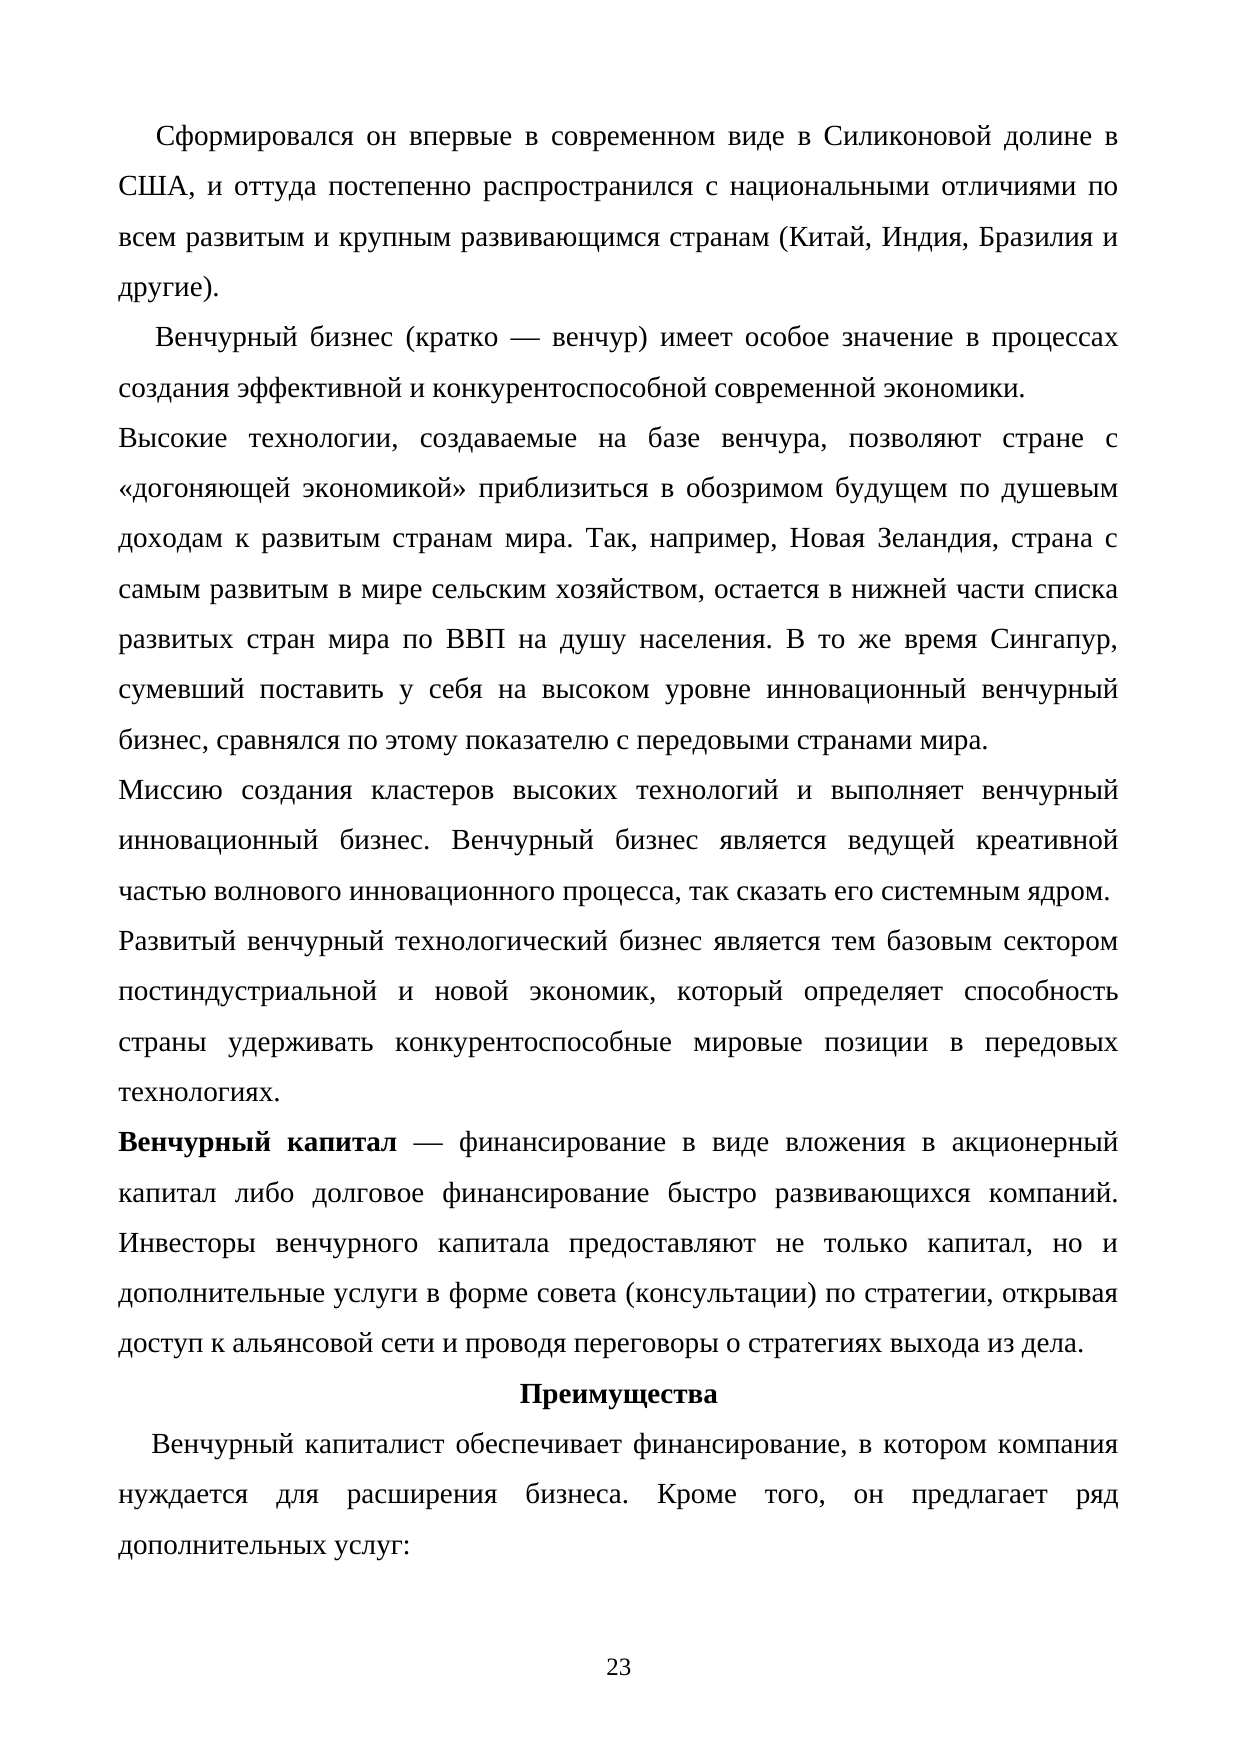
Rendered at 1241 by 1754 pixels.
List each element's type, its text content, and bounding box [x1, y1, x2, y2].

text Преимущества [118, 1376, 1119, 1409]
text Развитый венчурный технологический бизнес является тем базовым сектором постиндустриальной и новой экономик, который определяет способность страны удерживать конкурентоспособные мировые позиции в передовых технологиях. [118, 923, 1119, 1108]
text Сформировался он впервые в современном виде в Силиконовой долине в США, и оттуда постепенно распространился с национальными отличиями по всем развитым и крупным развивающимся странам (Китай, Индия, Бразилия и другие). [118, 118, 1119, 303]
text Высокие технологии, создаваемые на базе венчура, позволяют стране с «догоняющей экономикой» приблизиться в обозримом будущем по душевым доходам к развитым странам мира. Так, например, Новая Зеландия, страна с самым развитым в мире сельским хозяйством, остается в нижней части списка развитых стран мира по ВВП на душу населения. В то же время Сингапур, сумевший поставить у себя на высоком уровне инновационный венчурный бизнес, сравнялся по этому показателю с передовыми странами мира. [118, 420, 1119, 755]
text Миссию создания кластеров высоких технологий и выполняет венчурный инновационный бизнес. Венчурный бизнес является ведущей креативной частью волнового инновационного процесса, так сказать его системным ядром. [118, 772, 1119, 906]
text Венчурный капиталист обеспечивает финансирование, в котором компания нуждается для расширения бизнеса. Кроме того, он предлагает ряд дополнительных услуг: [118, 1426, 1119, 1560]
text Венчурный бизнес (кратко — венчур) имеет особое значение в процессах создания эффективной и конкурентоспособной современной экономики. [118, 319, 1119, 403]
text Венчурный капитал — финансирование в виде вложения в акционерный капитал либо долговое финансирование быстро развивающихся компаний. Инвесторы венчурного капитала предоставляют не только капитал, но и дополнительные услуги в форме совета (консультации) по стратегии, открывая доступ к альянсовой сети и проводя переговоры о стратегиях выхода из дела. [118, 1124, 1119, 1359]
